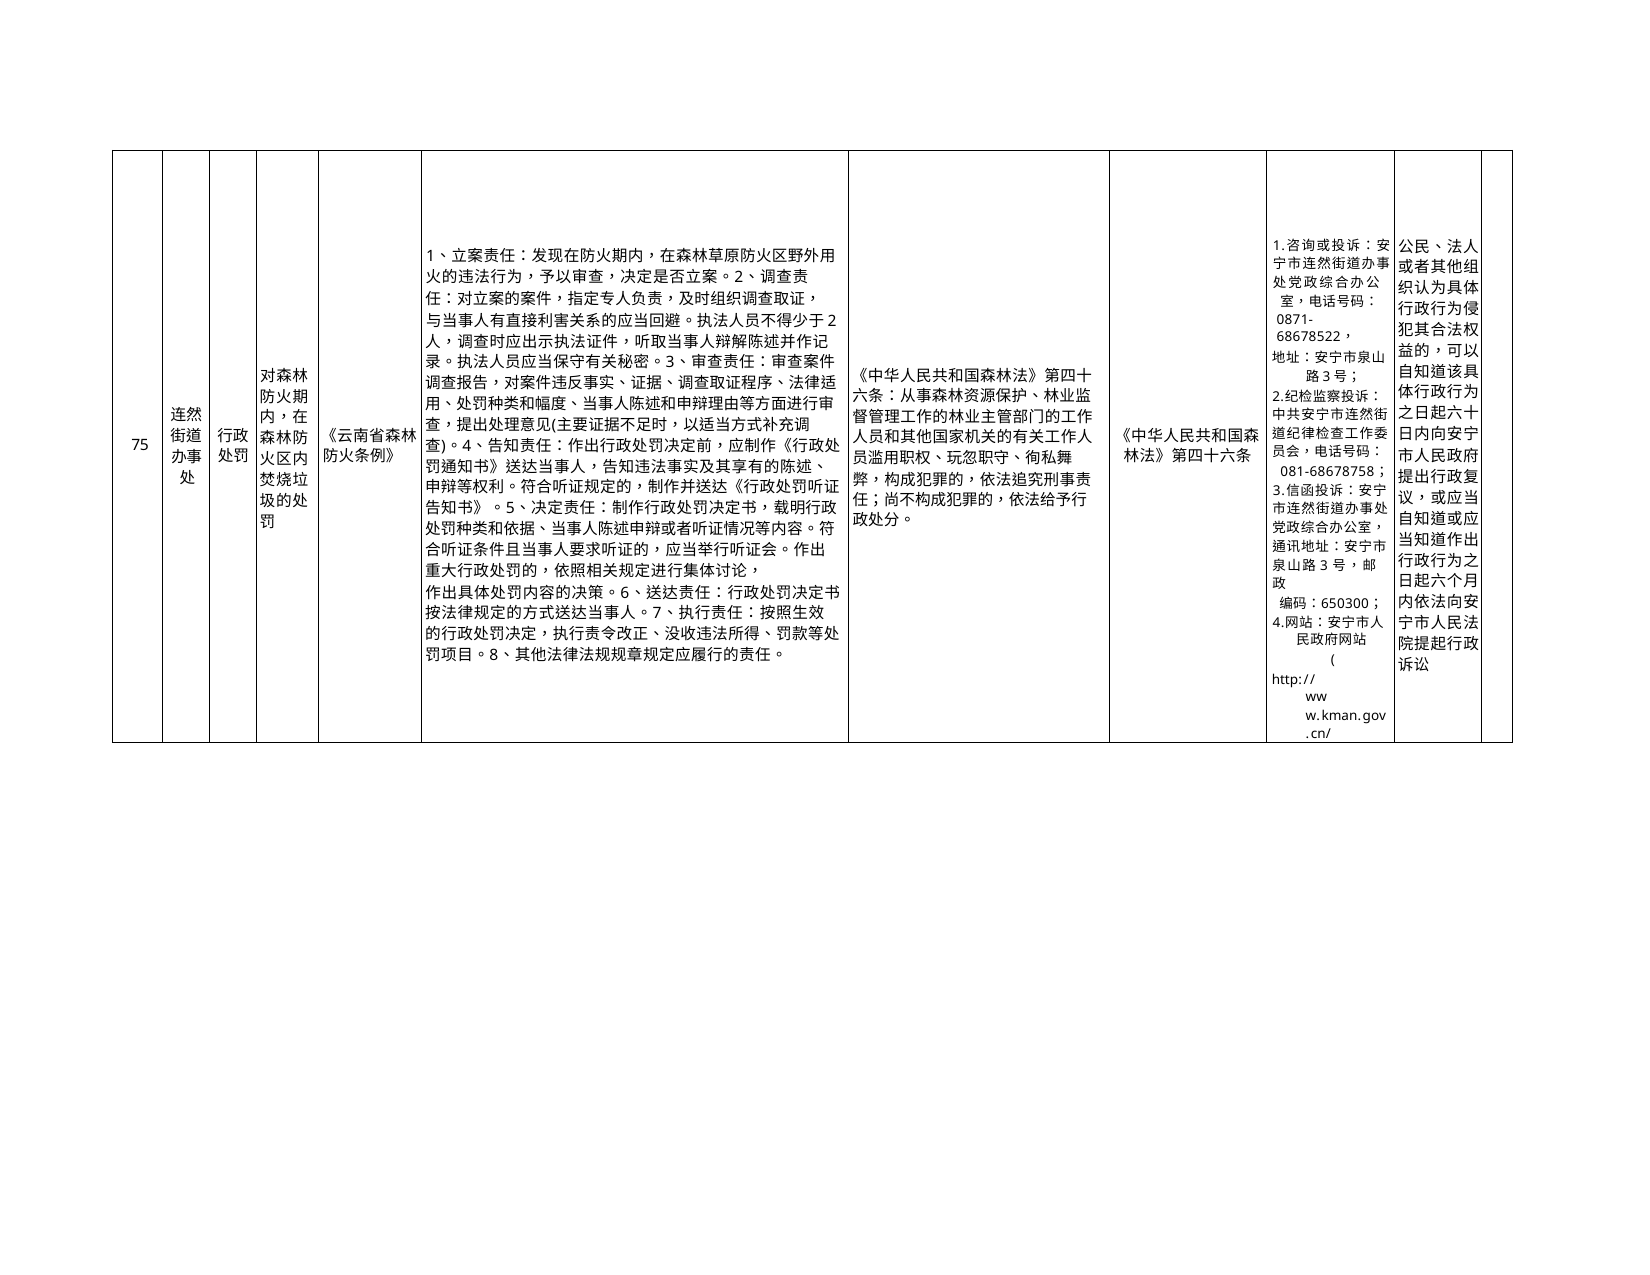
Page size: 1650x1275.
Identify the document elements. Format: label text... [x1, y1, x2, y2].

table_header 公民、法人或者其他组织认为具体行政行为侵犯其合法权益的，可以自知道该具体行政行为之日起六十日内向安宁市人民政府提出行政复议，或应当自知道或应当知道作出行政行为之日起六个月内依法向安宁市人民法院提起行政诉讼 [1395, 151, 1481, 742]
table_header 《云南省森林防火条例》 [319, 151, 421, 742]
table_header 《中华人民共和国森林法》第四十六条：从事森林资源保护、林业监督管理工作的林业主管部门的工作人员和其他国家机关的有关工作人员滥用职权、玩忽职守、徇私舞 弊，构成犯罪的，依法追究刑事责任；尚不构成犯罪的，依法给予行政处分。 [849, 151, 1109, 742]
table_header [1482, 151, 1512, 742]
table_header 连然 街道 办事 处 [163, 151, 209, 742]
table_header 75 [113, 151, 162, 742]
table_header 1.咨询或投诉：安宁市连然街道办事处党政综合办公 室，电话号码：0871-68678522， 地址：安宁市泉山路3号； 2.纪检监察投诉：中共安宁市连然街道纪律检查工作委员会，电话号码： 081-68678758； 3.信函投诉：安宁市连然街道办事处党政综合办公室，通讯地址：安宁市泉山路3号，邮政 编码：650300； 4.网站：安宁市人 民政府网站 ( http://www.kman.gov.cn/ [1267, 151, 1394, 742]
table_header 行政处罚 [210, 151, 256, 742]
table_header 《中华人民共和国森林法》第四十六条 [1110, 151, 1266, 742]
table_header 对森林防火期内，在森林防火区内焚烧垃圾的处罚 [257, 151, 318, 742]
table_header 1、立案责任：发现在防火期内，在森林草原防火区野外用火的违法行为，予以审查，决定是否立案。2、调查责 任：对立案的案件，指定专人负责，及时组织调查取证， 与当事人有直接利害关系的应当回避。执法人员不得少于2人，调查时应出示执法证件，听取当事人辩解陈述并作记录。执法人员应当保守有关秘密。3、审查责任：审查案件调查报告，对案件违反事实、证据、调查取证程序、法律适用、处罚种类和幅度、当事人陈述和申辩理由等方面进行审查，提出处理意见(主要证据不足时，以适当方式补充调查)。4、告知责任：作出行政处罚决定前，应制作《行政处罚通知书》送达当事人，告知违法事实及其享有的陈述、申辩等权利。符合听证规定的，制作并送达《行政处罚听证告知书》。5、决定责任：制作行政处罚决定书，载明行政处罚种类和依据、当事人陈述申辩或者听证情况等内容。符合听证条件且当事人要求听证的，应当举行听证会。作出重大行政处罚的，依照相关规定进行集体讨论， 作出具体处罚内容的决策。6、送达责任：行政处罚决定书按法律规定的方式送达当事人。7、执行责任：按照生效的行政处罚决定，执行责令改正、没收违法所得、罚款等处罚项目。8、其他法律法规规章规定应履行的责任。 [422, 151, 848, 742]
